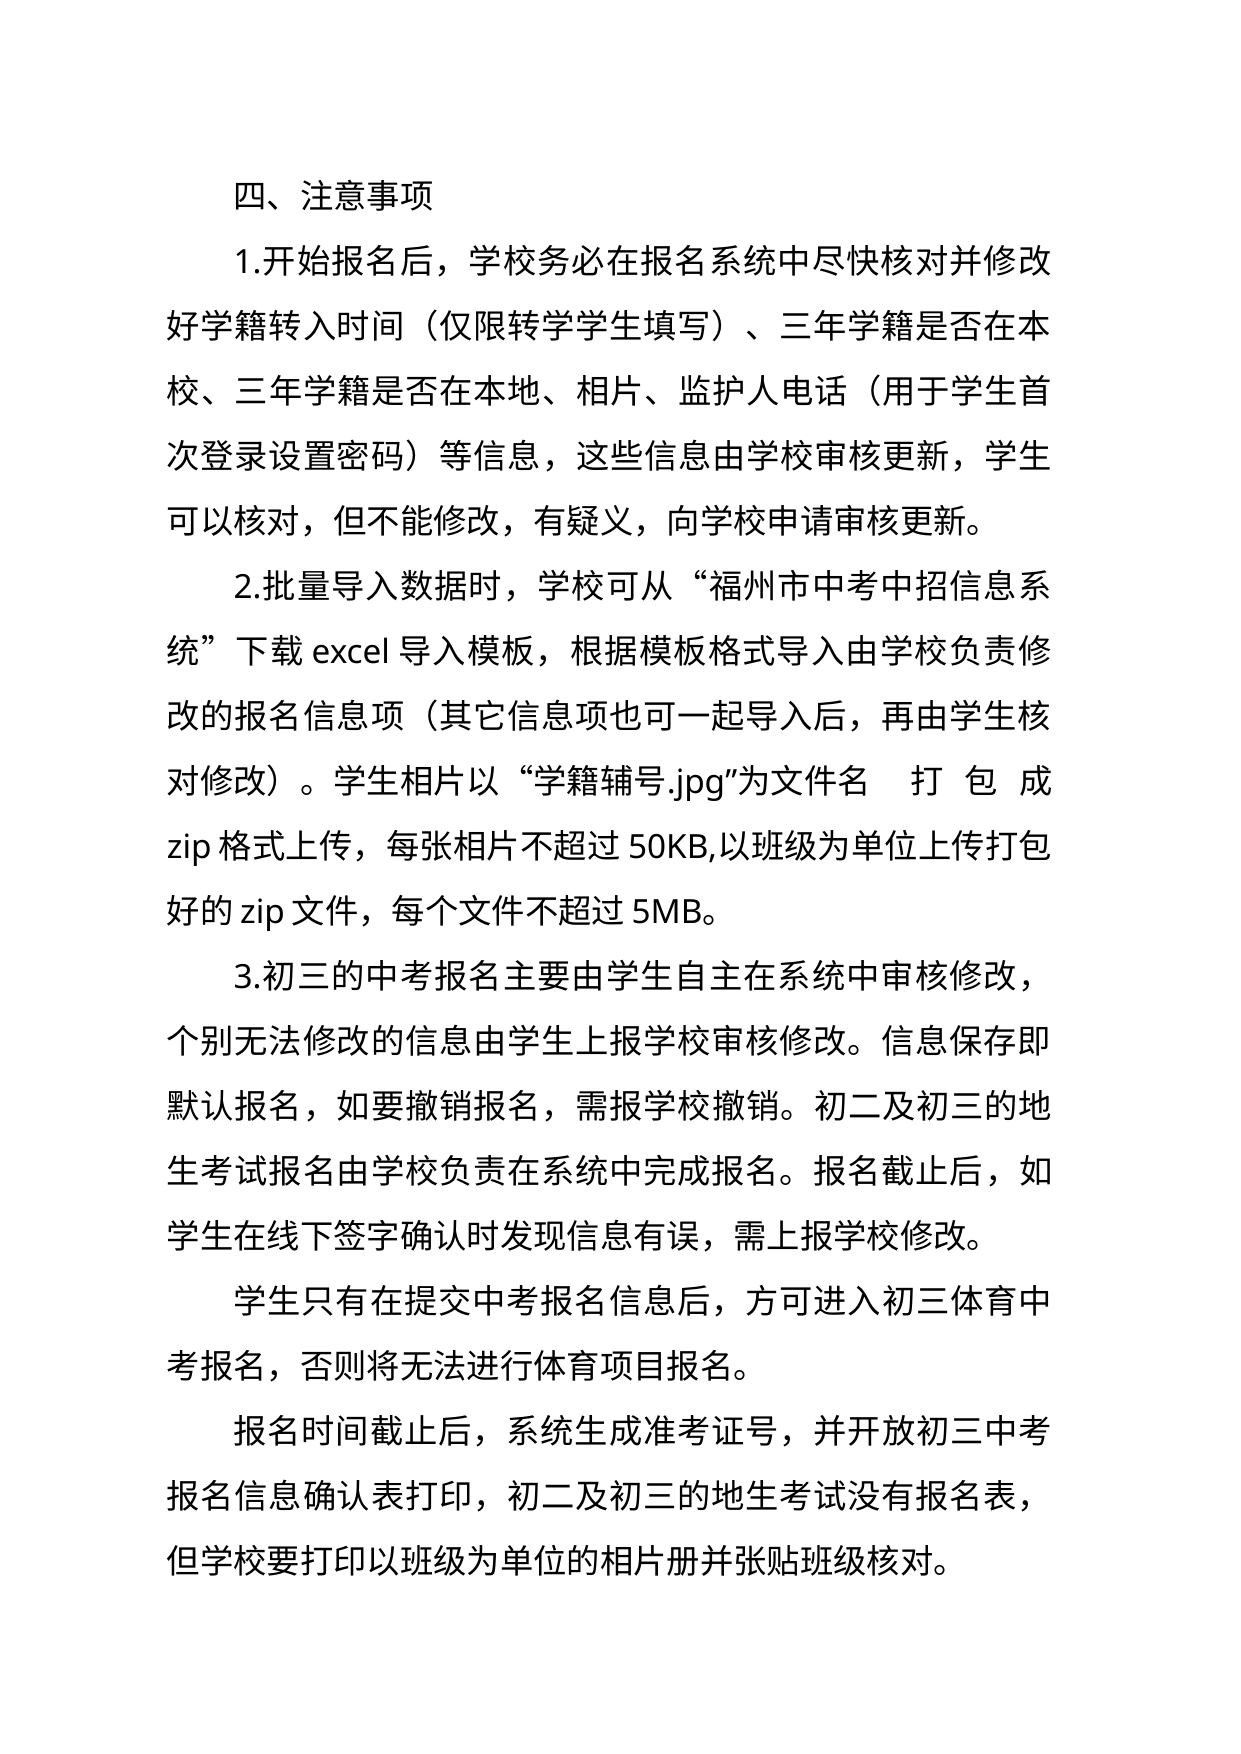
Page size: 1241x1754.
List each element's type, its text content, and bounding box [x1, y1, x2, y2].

text 3.初三的中考报名主要由学生自主在系统中审核修改，个别无法修改的信息由学生上报学校审核修改。信息保存即默认报名，如要撤销报名，需报学校撤销。初二及初三的地生考试报名由学校负责在系统中完成报名。报名截止后，如学生在线下签字确认时发现信息有误，需上报学校修改。 [167, 942, 1053, 1267]
text 1.开始报名后，学校务必在报名系统中尽快核对并修改好学籍转入时间（仅限转学学生填写）、三年学籍是否在本校、三年学籍是否在本地、相片、监护人电话（用于学生首次登录设置密码）等信息，这些信息由学校审核更新，学生可以核对，但不能修改，有疑义，向学校申请审核更新。 [167, 227, 1053, 552]
list 注意事项 [167, 162, 1053, 227]
text 2.批量导入数据时，学校可从“福州市中考中招信息系统”下载excel导入模板，根据模板格式导入由学校负责修改的报名信息项（其它信息项也可一起导入后，再由学生核对修改）。学生相片以“学籍辅号.jpg”为文件名 打包成zip格式上传，每张相片不超过50KB,以班级为单位上传打包好的zip文件，每个文件不超过5MB。 [167, 552, 1053, 942]
text 报名时间截止后，系统生成准考证号，并开放初三中考报名信息确认表打印，初二及初三的地生考试没有报名表，但学校要打印以班级为单位的相片册并张贴班级核对。 [167, 1397, 1053, 1592]
text 学生只有在提交中考报名信息后，方可进入初三体育中考报名，否则将无法进行体育项目报名。 [167, 1267, 1053, 1397]
